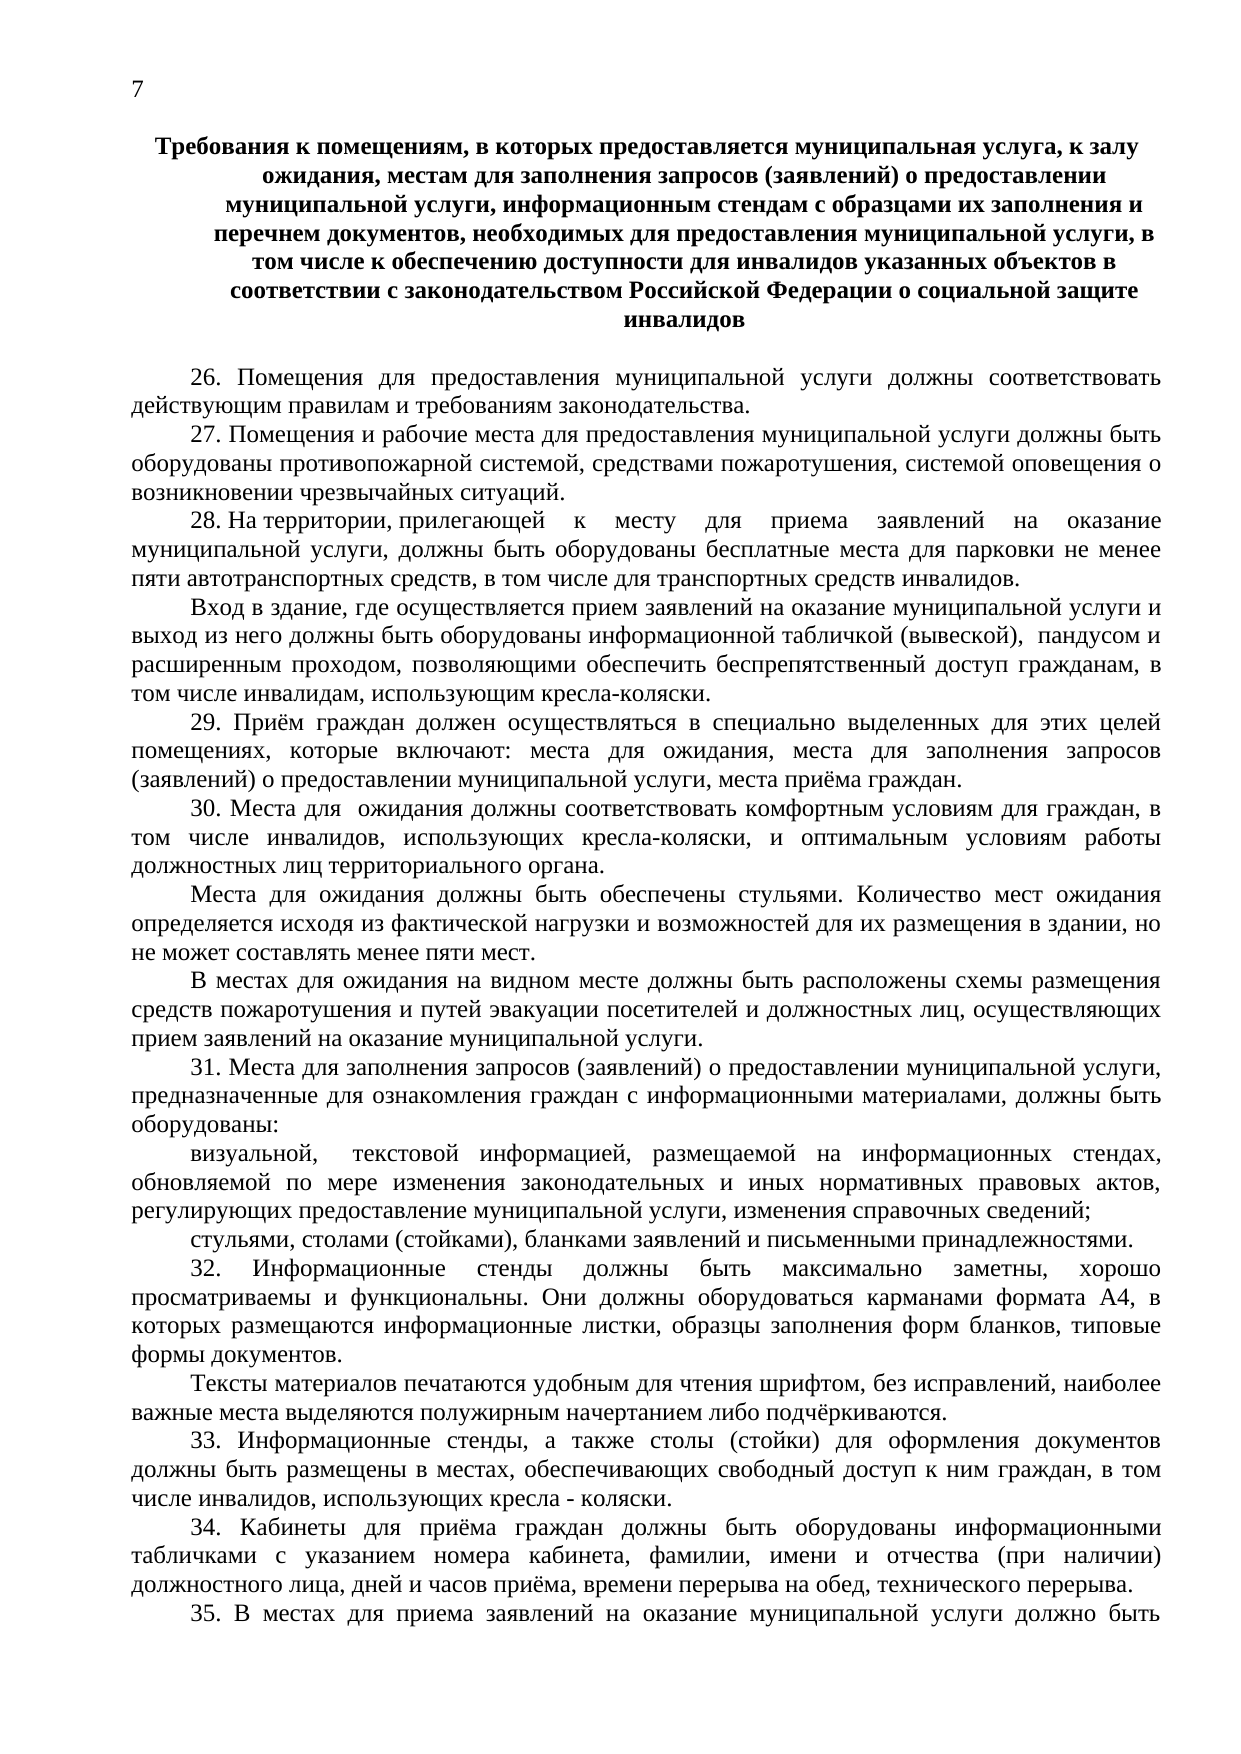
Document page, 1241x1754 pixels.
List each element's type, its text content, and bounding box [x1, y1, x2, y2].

text 33. Информационные стенды, а также столы (стойки) для оформления документов должны быть размещены в местах, обеспечивающих свободный доступ к ним граждан, в том числе инвалидов, использующих кресла - коляски. [131, 1426, 1162, 1512]
text визуальной, текстовой информацией, размещаемой на информационных стендах, обновляемой по мере изменения законодательных и иных нормативных правовых актов, регулирующих предоставление муниципальной услуги, изменения справочных сведений; [131, 1138, 1162, 1224]
subtitle Требования к помещениям, в которых предоставляется муниципальная услуга, к залу ожидания, местам для заполнения запросов (заявлений) о предоставлении муниципальной услуги, информационным стендам с образцами их заполнения и перечнем документов, необходимых для предоставления муниципальной услуги, в том числе к обеспечению доступности для инвалидов указанных объектов в соответствии с законодательством Российской Федерации о социальной защите инвалидов [131, 131, 1162, 333]
text стульями, столами (стойками), бланками заявлений и письменными принадлежностями. [131, 1224, 1162, 1253]
text 30. Места для ожидания должны соответствовать комфортным условиям для граждан, в том числе инвалидов, использующих кресла-коляски, и оптимальным условиям работы должностных лиц территориального органа. [131, 793, 1162, 879]
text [131, 1598, 1162, 1627]
text 31. Места для заполнения запросов (заявлений) о предоставлении муниципальной услуги, предназначенные для ознакомления граждан с информационными материалами, должны быть оборудованы: [131, 1052, 1162, 1138]
text Тексты материалов печатаются удобным для чтения шрифтом, без исправлений, наиболее важные места выделяются полужирным начертанием либо подчёркиваются. [131, 1368, 1162, 1426]
text 28. На территории, прилегающей к месту для приема заявлений на оказание муниципальной услуги, должны быть оборудованы бесплатные места для парковки не менее пяти автотранспортных средств, в том числе для транспортных средств инвалидов. [131, 506, 1162, 592]
text 29. Приём граждан должен осуществляться в специально выделенных для этих целей помещениях, которые включают: места для ожидания, места для заполнения запросов (заявлений) о предоставлении муниципальной услуги, места приёма граждан. [131, 707, 1162, 793]
text Места для ожидания должны быть обеспечены стульями. Количество мест ожидания определяется исходя из фактической нагрузки и возможностей для их размещения в здании, но не может составлять менее пяти мест. [131, 879, 1162, 966]
text 26. Помещения для предоставления муниципальной услуги должны соответствовать действующим правилам и требованиям законодательства. [131, 362, 1162, 419]
text 32. Информационные стенды должны быть максимально заметны, хорошо просматриваемы и функциональны. Они должны оборудоваться карманами формата А4, в которых размещаются информационные листки, образцы заполнения форм бланков, типовые формы документов. [131, 1253, 1162, 1368]
text 27. Помещения и рабочие места для предоставления муниципальной услуги должны быть оборудованы противопожарной системой, средствами пожаротушения, системой оповещения о возникновении чрезвычайных ситуаций. [131, 419, 1162, 506]
text Вход в здание, где осуществляется прием заявлений на оказание муниципальной услуги и выход из него должны быть оборудованы информационной табличкой (вывеской), пандусом и расширенным проходом, позволяющими обеспечить беспрепятственный доступ гражданам, в том числе инвалидам, использующим кресла-коляски. [131, 592, 1162, 707]
text 34. Кабинеты для приёма граждан должны быть оборудованы информационными табличками с указанием номера кабинета, фамилии, имени и отчества (при наличии) должностного лица, дней и часов приёма, времени перерыва на обед, технического перерыва. [131, 1512, 1162, 1598]
text В местах для ожидания на видном месте должны быть расположены схемы размещения средств пожаротушения и путей эвакуации посетителей и должностных лиц, осуществляющих прием заявлений на оказание муниципальной услуги. [131, 966, 1162, 1052]
